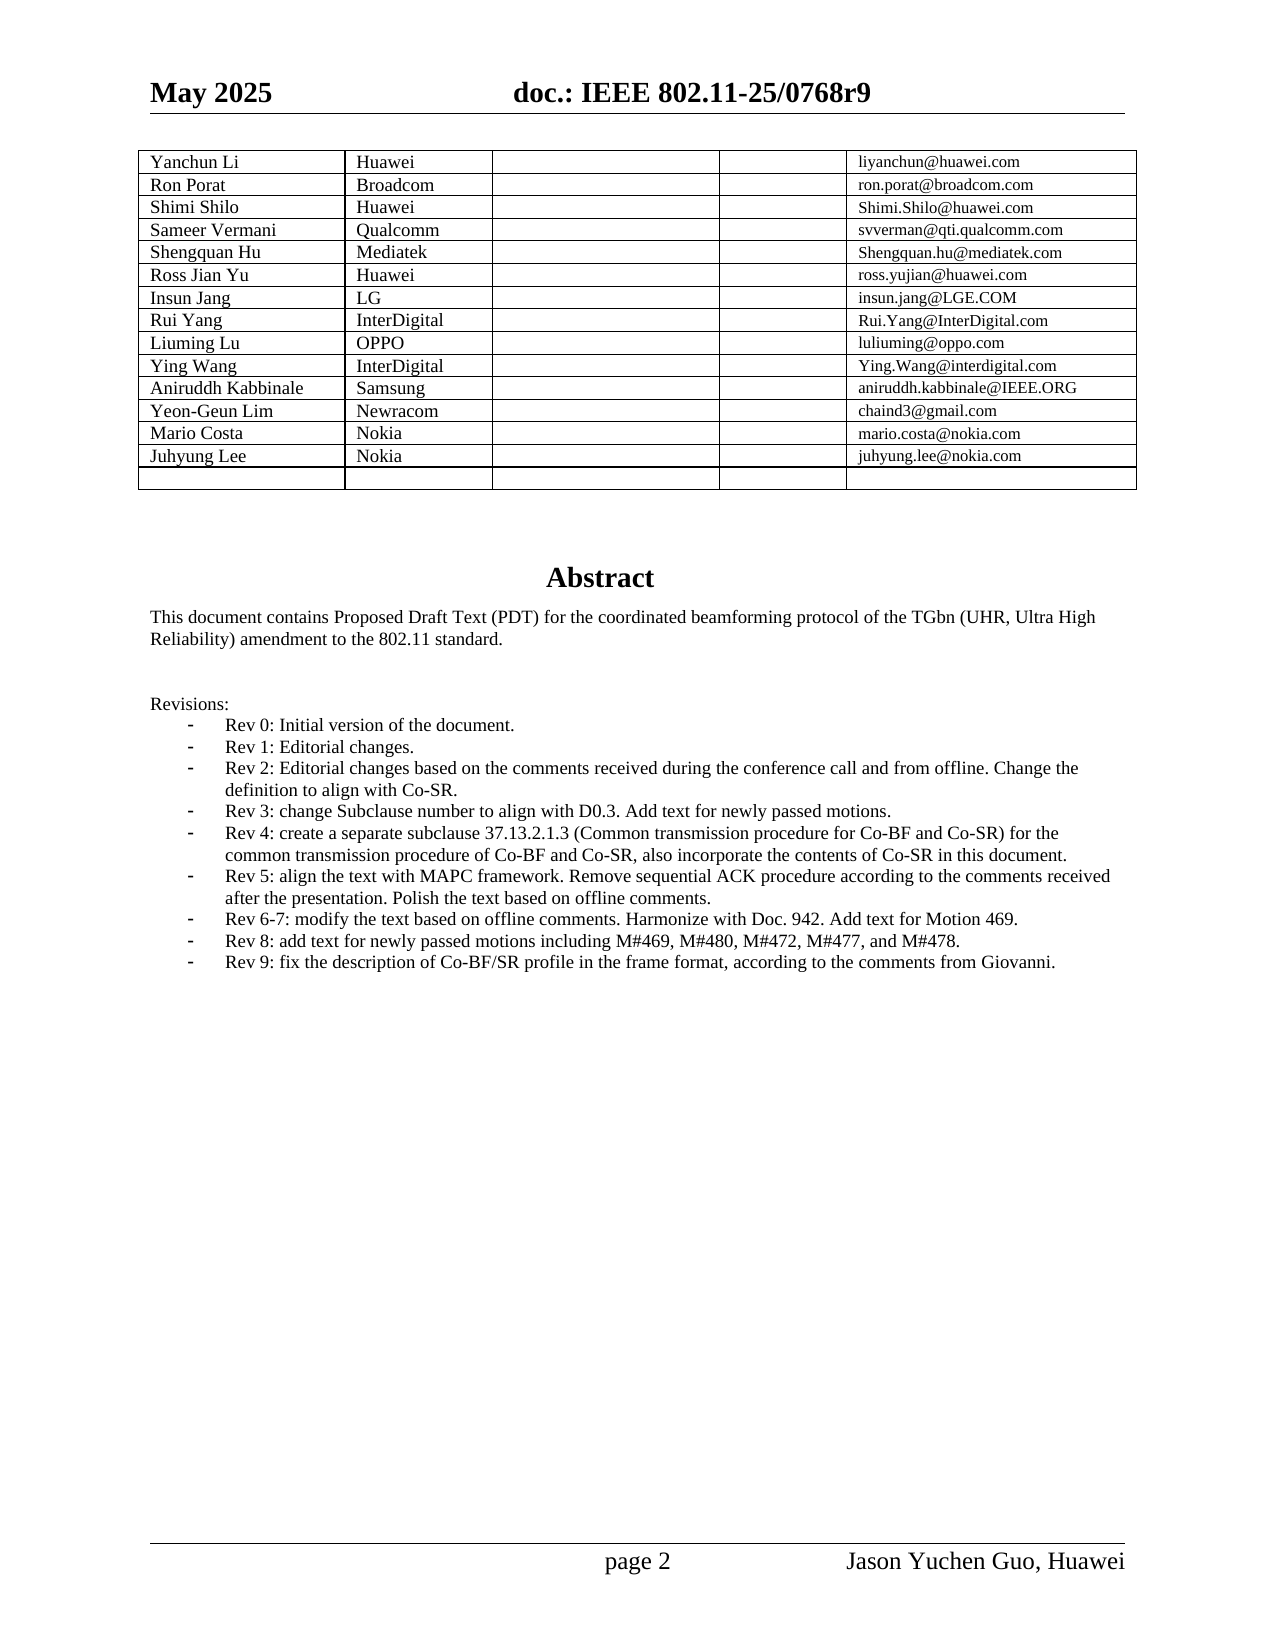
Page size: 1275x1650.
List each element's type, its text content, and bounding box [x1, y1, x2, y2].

table_cell Rui Yang [139, 309, 344, 331]
table_cell [493, 468, 719, 489]
table_cell Ron Porat [139, 174, 344, 195]
list Rev 3: change Subclause number to align with D0.3. Add text for newly passed motions. [187, 800, 1125, 822]
table_cell [720, 174, 846, 195]
table_cell insun.jang@LGE.COM [847, 287, 1136, 308]
table_cell Ying Wang [139, 355, 344, 376]
list Rev 1: Editorial changes. [187, 736, 1125, 757]
table_cell Shengquan.hu@mediatek.com [847, 241, 1136, 263]
list Rev 6-7: modify the text based on offline comments. Harmonize with Doc. 942. Add text for Motion 469. [187, 908, 1125, 930]
table_cell Sameer Vermani [139, 219, 344, 240]
table_cell Liuming Lu [139, 332, 344, 353]
table_cell Huawei [346, 151, 492, 173]
text Abstract [150, 560, 1125, 594]
table_cell [139, 468, 344, 489]
table_cell [493, 355, 719, 376]
table_cell LG [346, 287, 492, 308]
table_cell [493, 264, 719, 286]
table_cell [493, 219, 719, 240]
table_cell Huawei [346, 196, 492, 218]
table_cell [720, 264, 846, 286]
table_cell Ying.Wang@interdigital.com [847, 355, 1136, 376]
table_cell [493, 151, 719, 173]
table_cell Nokia [346, 422, 492, 444]
table_cell aniruddh.kabbinale@IEEE.ORG [847, 377, 1136, 399]
table_cell Yeon-Geun Lim [139, 400, 344, 421]
table_cell [493, 241, 719, 263]
table_cell Mario Costa [139, 422, 344, 444]
table_cell Nokia [346, 445, 492, 466]
list Rev 2: Editorial changes based on the comments received during the conference call and from offline. Change the definition to align with Co-SR. [187, 757, 1125, 800]
table_cell Juhyung Lee [139, 445, 344, 466]
table_cell Ross Jian Yu [139, 264, 344, 286]
table_cell [847, 468, 1136, 489]
table_cell liyanchun@huawei.com [847, 151, 1136, 173]
table_cell InterDigital [346, 309, 492, 331]
table_cell Samsung [346, 377, 492, 399]
table_cell Shengquan Hu [139, 241, 344, 263]
table_cell [493, 309, 719, 331]
table_cell [720, 355, 846, 376]
text Revisions: [150, 692, 1125, 714]
table_cell [493, 332, 719, 353]
table_cell chaind3@gmail.com [847, 400, 1136, 421]
table_cell mario.costa@nokia.com [847, 422, 1136, 444]
table_cell [720, 196, 846, 218]
text This document contains Proposed Draft Text (PDT) for the coordinated beamforming protocol of the TGbn (UHR, Ultra High Reliability) amendment to the 802.11 standard. [150, 606, 1125, 649]
table_cell [720, 219, 846, 240]
table_cell Newracom [346, 400, 492, 421]
table_cell [493, 422, 719, 444]
table_cell [493, 400, 719, 421]
list Rev 5: align the text with MAPC framework. Remove sequential ACK procedure according to the comments received after the presentation. Polish the text based on offline comments. [187, 865, 1125, 908]
table_cell Qualcomm [346, 219, 492, 240]
table_cell ross.yujian@huawei.com [847, 264, 1136, 286]
table_cell Broadcom [346, 174, 492, 195]
table_cell [720, 445, 846, 466]
table_cell [493, 445, 719, 466]
table_cell [720, 377, 846, 399]
table_cell [493, 287, 719, 308]
table_cell [493, 174, 719, 195]
list Rev 9: fix the description of Co-BF/SR profile in the frame format, according to the comments from Giovanni. [187, 951, 1125, 973]
table_cell Insun Jang [139, 287, 344, 308]
table_cell svverman@qti.qualcomm.com [847, 219, 1136, 240]
table_cell Shimi.Shilo@huawei.com [847, 196, 1136, 218]
table_cell luliuming@oppo.com [847, 332, 1136, 353]
list Rev 0: Initial version of the document. [187, 714, 1125, 736]
table_cell [720, 400, 846, 421]
list Rev 8: add text for newly passed motions including M#469, M#480, M#472, M#477, and M#478. [187, 930, 1125, 951]
table_cell juhyung.lee@nokia.com [847, 445, 1136, 466]
table_cell [346, 468, 492, 489]
table_cell Rui.Yang@InterDigital.com [847, 309, 1136, 331]
table_cell Mediatek [346, 241, 492, 263]
table_cell OPPO [346, 332, 492, 353]
table_cell ron.porat@broadcom.com [847, 174, 1136, 195]
table_cell [720, 151, 846, 173]
table_cell [720, 332, 846, 353]
table_cell [720, 287, 846, 308]
table_cell Shimi Shilo [139, 196, 344, 218]
table_cell InterDigital [346, 355, 492, 376]
table_cell Aniruddh Kabbinale [139, 377, 344, 399]
table_cell Yanchun Li [139, 151, 344, 173]
table_cell [493, 377, 719, 399]
table_cell [493, 196, 719, 218]
table_cell [720, 468, 846, 489]
table_cell [720, 422, 846, 444]
table_cell [720, 241, 846, 263]
list Rev 4: create a separate subclause 37.13.2.1.3 (Common transmission procedure for Co-BF and Co-SR) for the common transmission procedure of Co-BF and Co-SR, also incorporate the contents of Co-SR in this document. [187, 822, 1125, 865]
table_cell [720, 309, 846, 331]
table_cell Huawei [346, 264, 492, 286]
